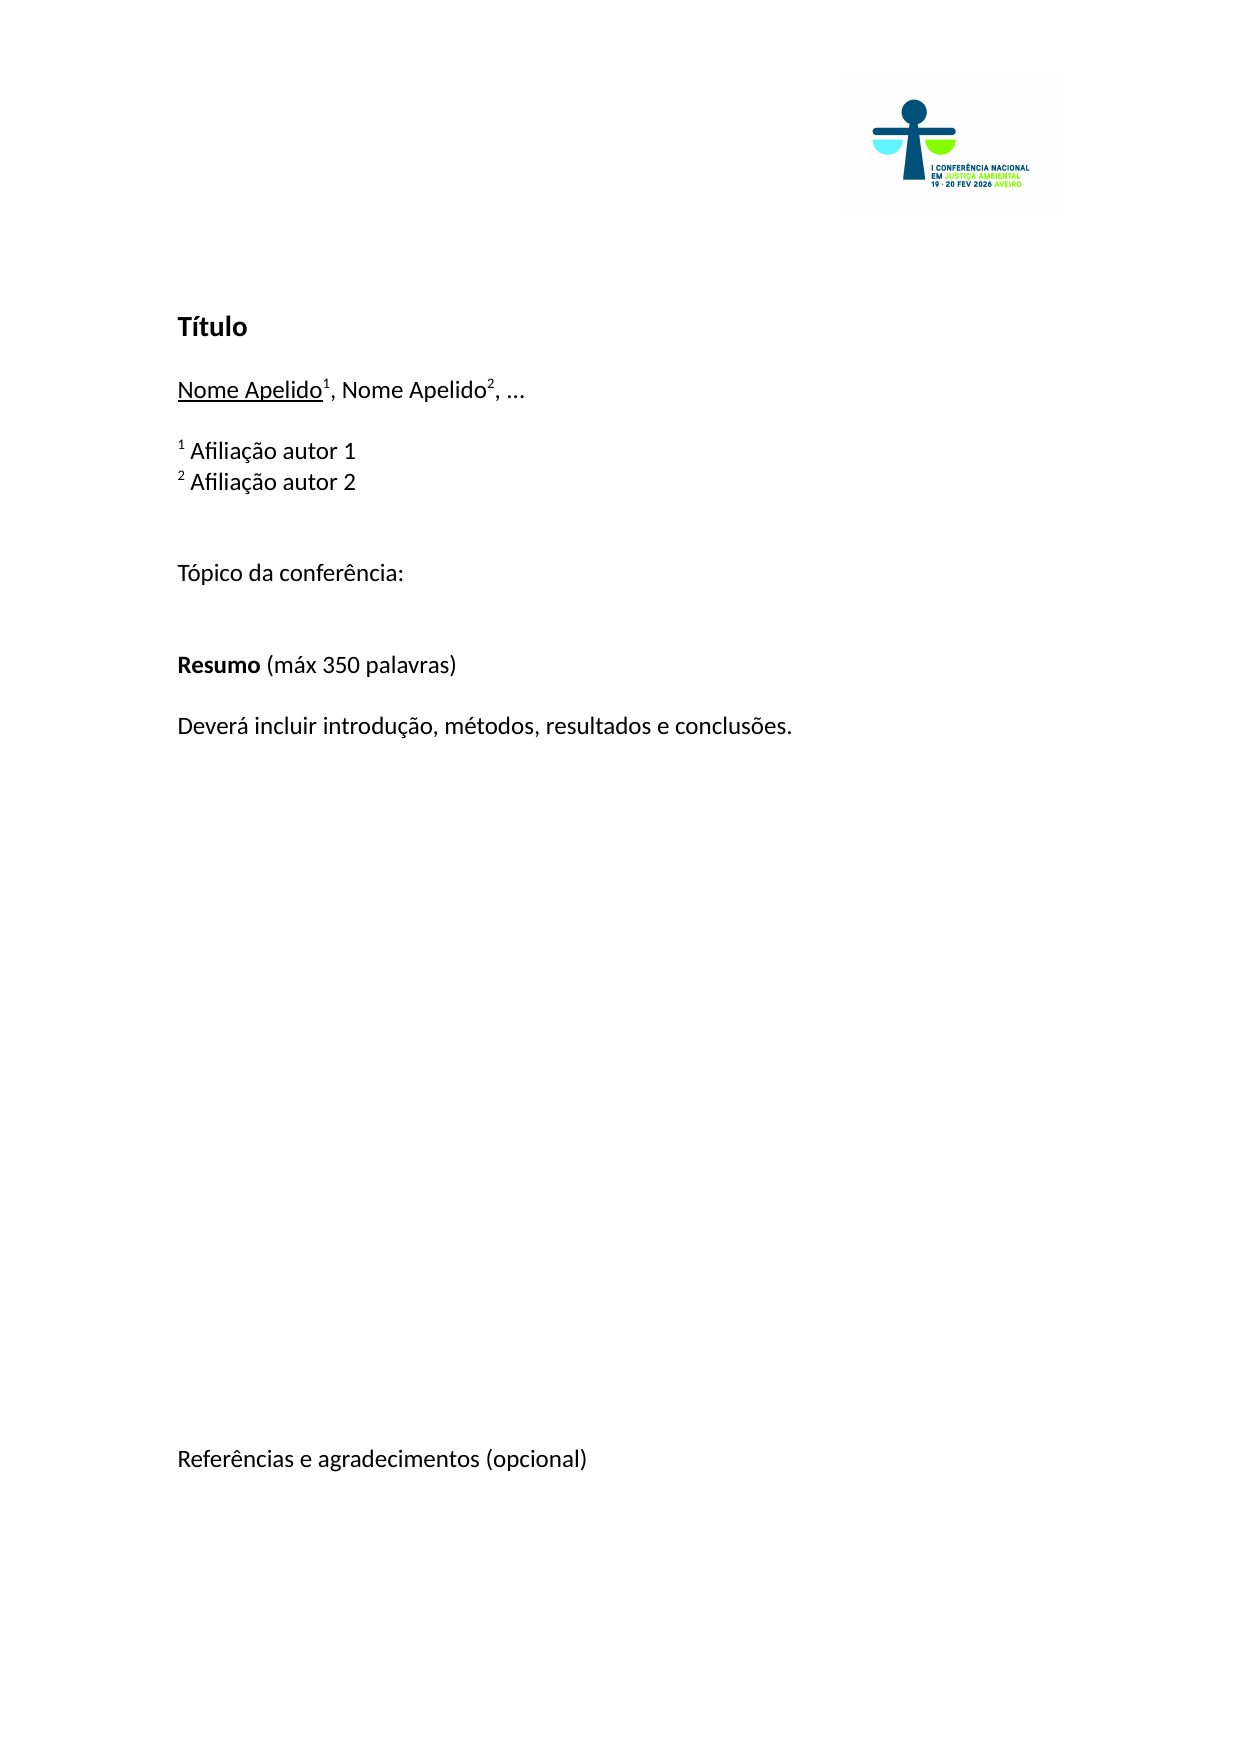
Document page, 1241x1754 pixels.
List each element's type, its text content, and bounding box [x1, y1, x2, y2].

picture [844, 73, 1064, 217]
text Deverá incluir introdução, métodos, resultados e conclusões. [177, 710, 1063, 741]
text Título [177, 308, 1063, 344]
text 2 Afiliação autor 2 [177, 466, 1063, 497]
text Referências e agradecimentos (opcional) [177, 1443, 1063, 1473]
text Tópico da conferência: [177, 558, 1063, 588]
text 1 Afiliação autor 1 [177, 436, 1063, 466]
text Resumo (máx 350 palavras) [177, 649, 1063, 680]
text Nome Apelido1, Nome Apelido2, ... [177, 374, 1063, 405]
